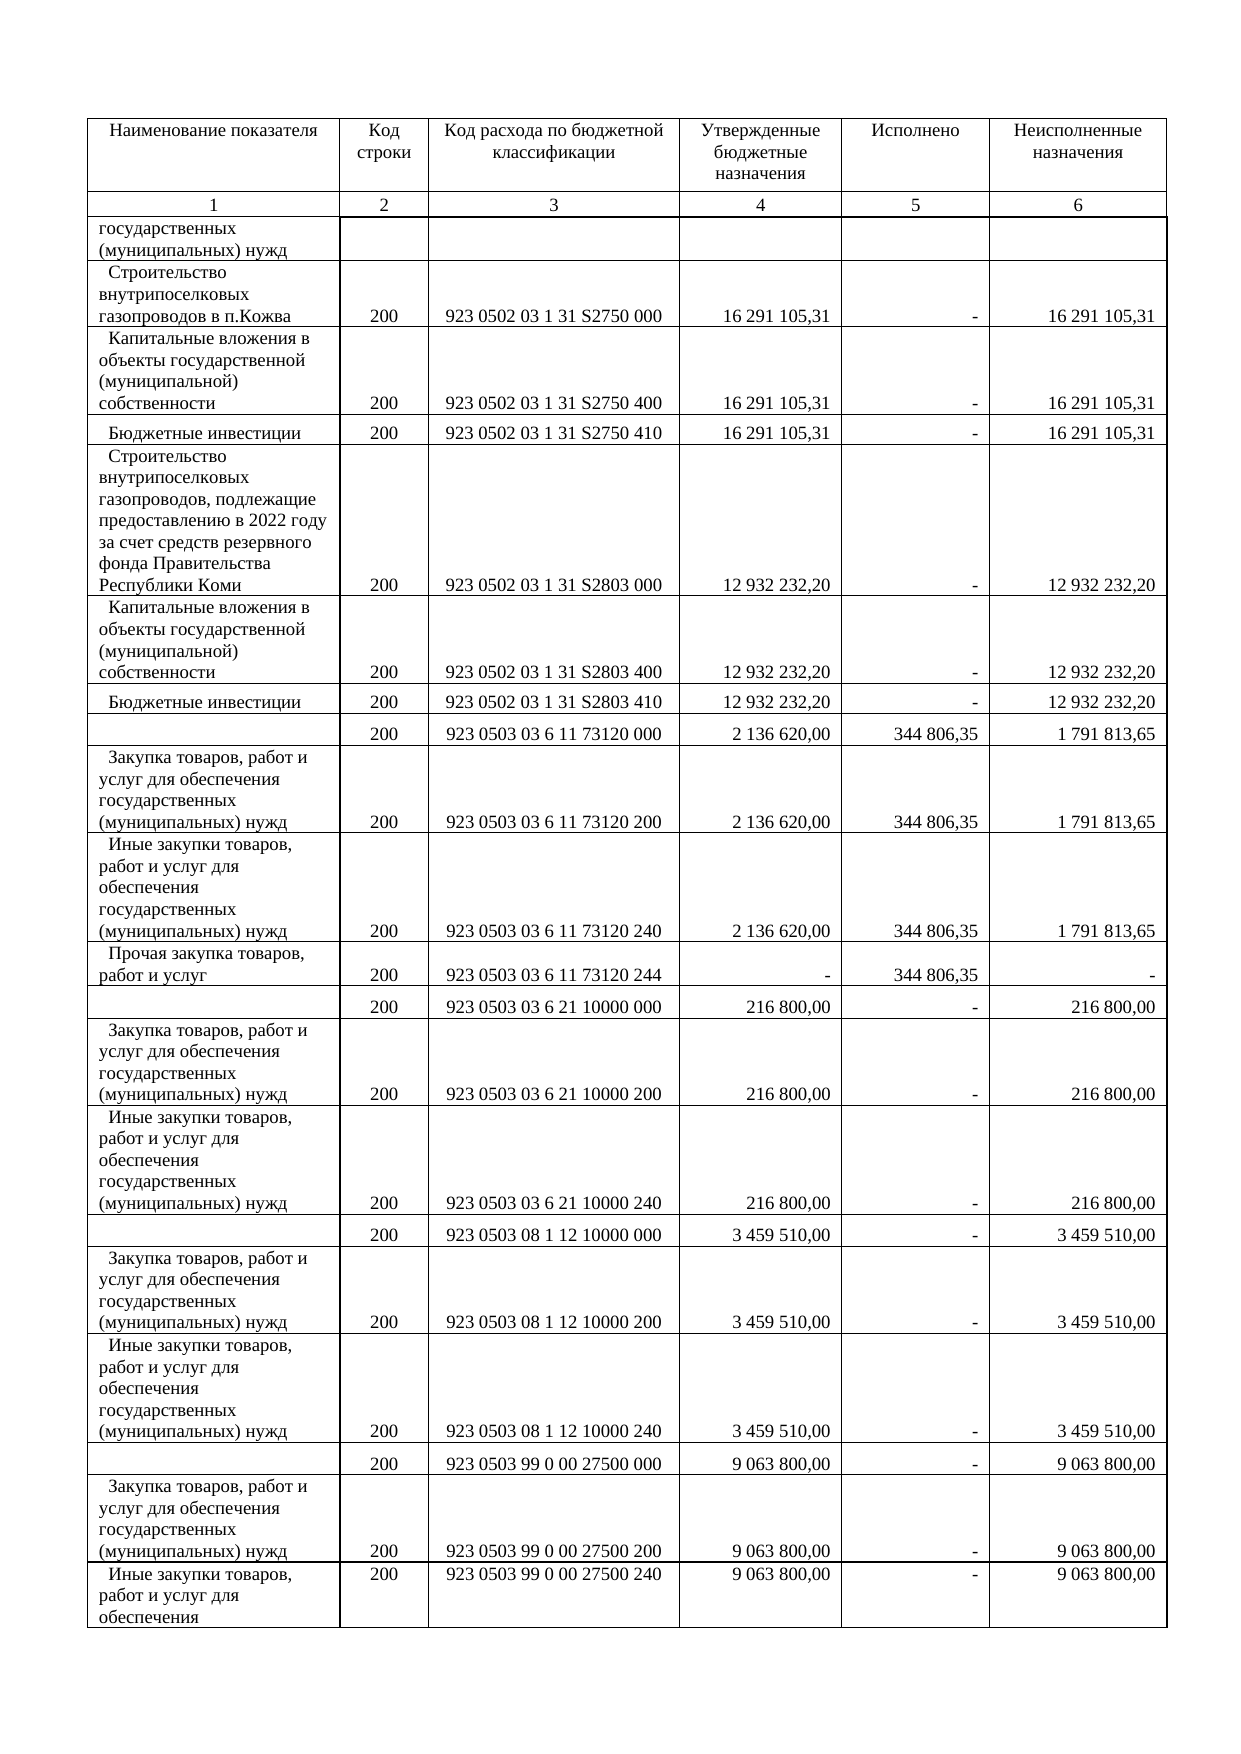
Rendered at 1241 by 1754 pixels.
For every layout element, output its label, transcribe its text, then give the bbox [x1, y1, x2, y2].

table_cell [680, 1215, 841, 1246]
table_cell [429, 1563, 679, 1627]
table_cell 5 [842, 192, 989, 216]
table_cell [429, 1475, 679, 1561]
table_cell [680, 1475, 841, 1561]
table_header Утвержденные бюджетные назначения [680, 119, 841, 191]
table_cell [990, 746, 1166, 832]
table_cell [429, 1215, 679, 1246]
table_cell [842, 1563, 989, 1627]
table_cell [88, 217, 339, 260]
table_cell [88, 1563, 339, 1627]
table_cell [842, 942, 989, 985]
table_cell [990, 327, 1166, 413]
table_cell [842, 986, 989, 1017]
table_cell 1 [88, 192, 339, 216]
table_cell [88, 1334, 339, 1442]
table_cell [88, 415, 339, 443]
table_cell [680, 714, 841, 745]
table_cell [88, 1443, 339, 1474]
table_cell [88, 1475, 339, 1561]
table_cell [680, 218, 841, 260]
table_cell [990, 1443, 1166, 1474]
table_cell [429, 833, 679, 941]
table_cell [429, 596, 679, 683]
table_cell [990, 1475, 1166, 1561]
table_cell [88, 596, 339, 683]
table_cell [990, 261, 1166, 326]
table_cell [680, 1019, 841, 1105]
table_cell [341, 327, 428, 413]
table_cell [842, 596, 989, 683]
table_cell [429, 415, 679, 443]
table_header Код строки [340, 119, 428, 191]
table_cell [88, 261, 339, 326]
table_cell 4 [680, 192, 841, 216]
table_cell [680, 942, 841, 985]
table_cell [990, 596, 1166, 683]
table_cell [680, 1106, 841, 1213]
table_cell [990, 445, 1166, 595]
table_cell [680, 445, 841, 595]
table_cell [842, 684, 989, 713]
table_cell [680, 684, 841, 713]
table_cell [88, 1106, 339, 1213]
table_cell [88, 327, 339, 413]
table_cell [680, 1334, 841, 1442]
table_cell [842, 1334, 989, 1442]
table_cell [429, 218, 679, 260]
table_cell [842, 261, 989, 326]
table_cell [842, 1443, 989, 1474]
table_header Наименование показателя [88, 119, 339, 191]
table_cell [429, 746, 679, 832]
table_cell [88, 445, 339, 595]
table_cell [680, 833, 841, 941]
table_cell 3 [429, 192, 679, 216]
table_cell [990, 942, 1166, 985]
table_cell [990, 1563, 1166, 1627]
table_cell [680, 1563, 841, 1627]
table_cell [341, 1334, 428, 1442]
table_header Код расхода по бюджетной классификации [429, 119, 679, 191]
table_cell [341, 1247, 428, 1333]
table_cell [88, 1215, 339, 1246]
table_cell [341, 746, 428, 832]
table_header Исполнено [842, 119, 989, 191]
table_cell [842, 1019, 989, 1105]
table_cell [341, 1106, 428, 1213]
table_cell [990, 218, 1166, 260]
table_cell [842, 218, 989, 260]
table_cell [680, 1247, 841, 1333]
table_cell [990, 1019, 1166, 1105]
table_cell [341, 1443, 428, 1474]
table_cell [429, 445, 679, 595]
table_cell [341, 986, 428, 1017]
table_header Неисполненные назначения [990, 119, 1166, 191]
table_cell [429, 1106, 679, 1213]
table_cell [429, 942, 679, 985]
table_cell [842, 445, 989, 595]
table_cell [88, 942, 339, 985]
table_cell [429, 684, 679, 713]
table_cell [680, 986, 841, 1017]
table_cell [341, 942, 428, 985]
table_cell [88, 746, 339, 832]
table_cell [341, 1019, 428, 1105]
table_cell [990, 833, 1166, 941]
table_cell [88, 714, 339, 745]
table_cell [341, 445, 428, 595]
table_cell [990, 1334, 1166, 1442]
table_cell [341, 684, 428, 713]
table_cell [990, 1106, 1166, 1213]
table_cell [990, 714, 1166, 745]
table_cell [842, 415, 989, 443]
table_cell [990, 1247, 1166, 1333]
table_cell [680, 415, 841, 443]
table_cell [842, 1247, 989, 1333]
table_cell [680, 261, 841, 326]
table_cell 6 [990, 192, 1166, 216]
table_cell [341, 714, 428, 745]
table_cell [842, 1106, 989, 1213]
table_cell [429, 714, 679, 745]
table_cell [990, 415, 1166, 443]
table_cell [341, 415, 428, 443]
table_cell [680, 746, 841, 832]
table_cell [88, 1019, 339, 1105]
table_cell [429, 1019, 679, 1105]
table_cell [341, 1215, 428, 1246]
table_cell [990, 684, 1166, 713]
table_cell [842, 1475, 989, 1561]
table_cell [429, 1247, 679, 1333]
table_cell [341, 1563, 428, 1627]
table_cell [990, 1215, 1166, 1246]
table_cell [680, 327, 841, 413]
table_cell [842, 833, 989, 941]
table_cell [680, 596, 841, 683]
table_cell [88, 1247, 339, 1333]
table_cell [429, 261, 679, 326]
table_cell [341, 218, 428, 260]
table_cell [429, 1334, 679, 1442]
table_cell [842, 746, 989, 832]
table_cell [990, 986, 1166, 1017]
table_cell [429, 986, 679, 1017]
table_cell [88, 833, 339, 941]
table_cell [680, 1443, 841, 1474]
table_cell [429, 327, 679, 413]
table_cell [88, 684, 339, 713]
table_cell 2 [340, 192, 428, 216]
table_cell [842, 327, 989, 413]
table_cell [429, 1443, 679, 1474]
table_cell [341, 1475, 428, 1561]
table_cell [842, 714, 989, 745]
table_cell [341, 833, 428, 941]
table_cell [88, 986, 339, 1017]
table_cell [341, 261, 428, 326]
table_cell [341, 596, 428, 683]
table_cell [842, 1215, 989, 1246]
